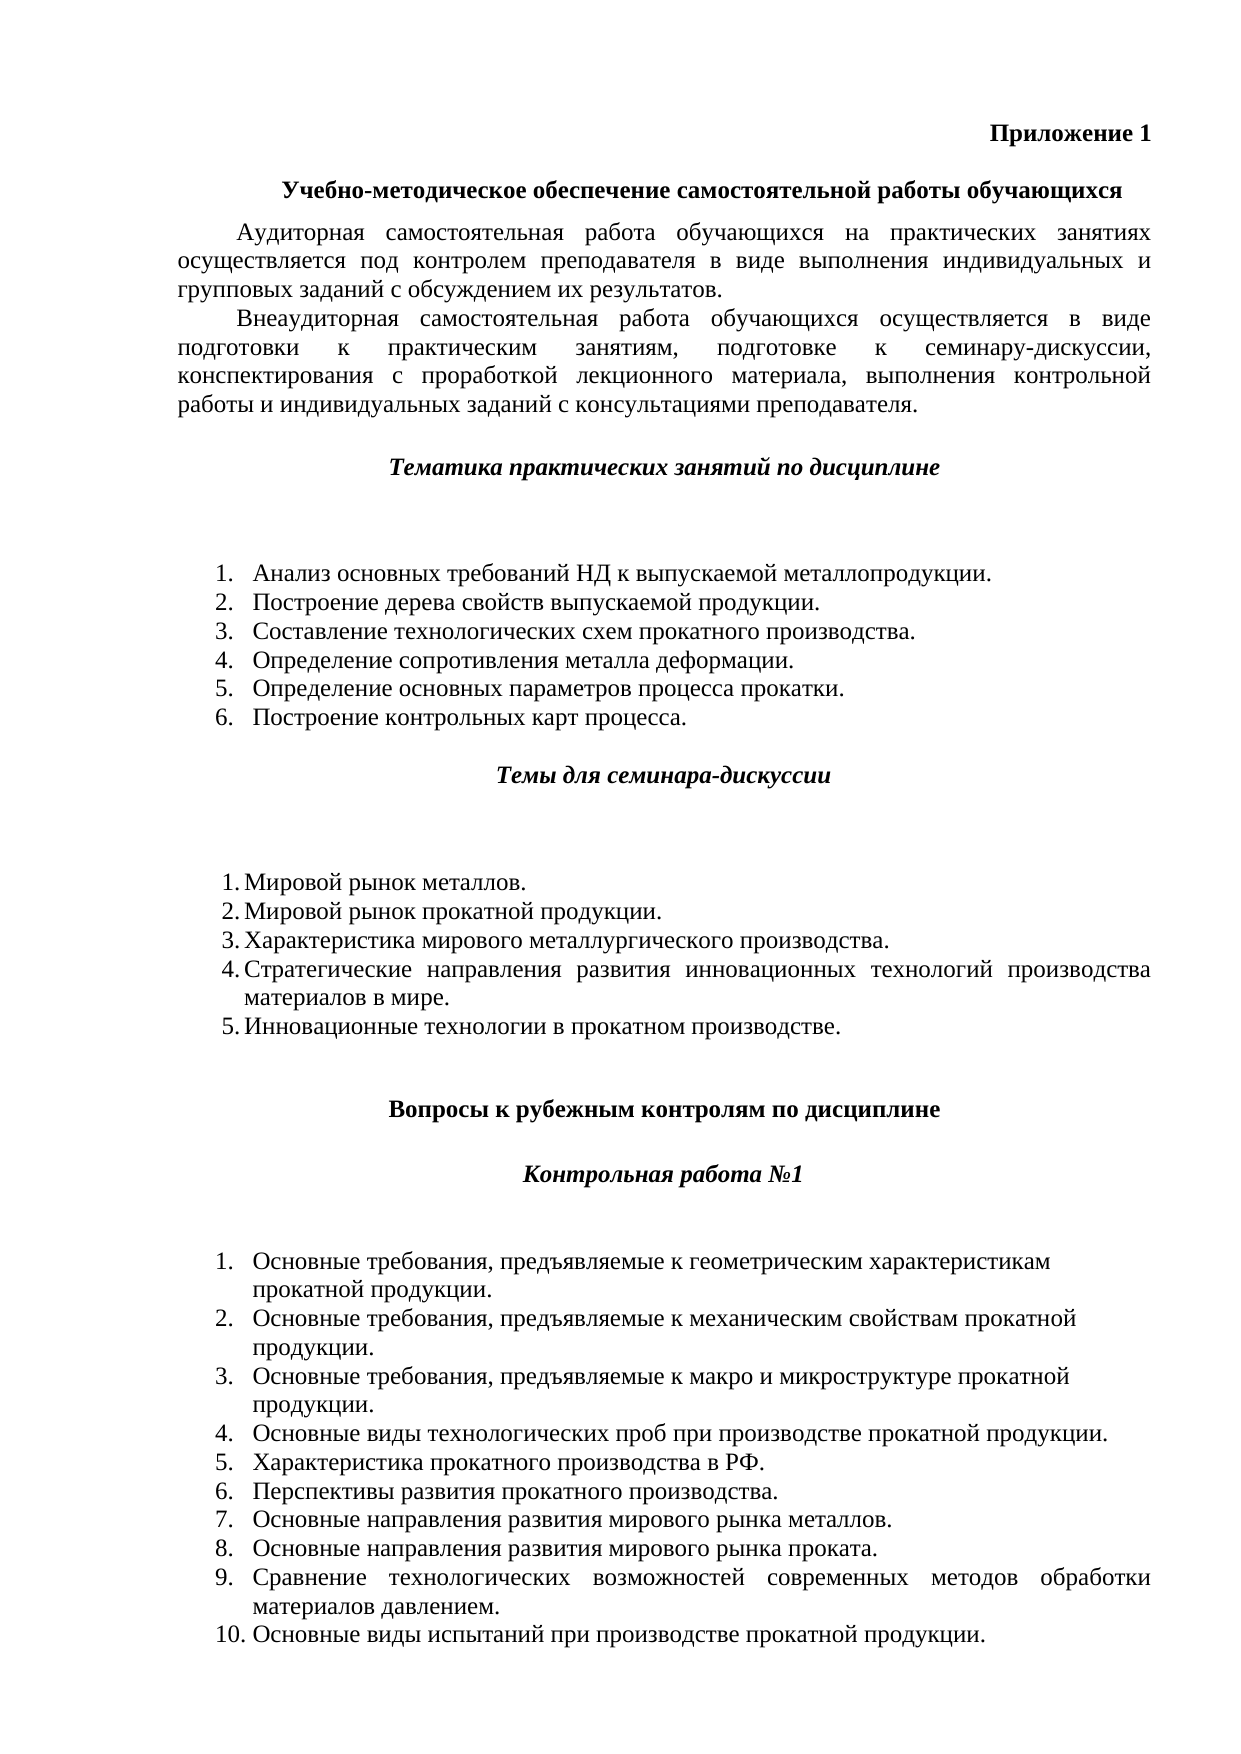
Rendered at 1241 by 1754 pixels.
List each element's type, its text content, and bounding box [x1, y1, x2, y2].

list Стратегические направления развития инновационных технологий производства материалов в мире. [221, 954, 1152, 1011]
list Определение сопротивления металла деформации. [215, 645, 1152, 673]
text Приложение 1 [177, 118, 1152, 147]
list Построение контрольных карт процесса. [215, 702, 1152, 731]
list Основные требования, предъявляемые к макро и микроструктуре прокатной продукции. [215, 1361, 1152, 1418]
text Тематика практических занятий по дисциплине [177, 452, 1152, 480]
list Основные виды испытаний при производстве прокатной продукции. [215, 1619, 1152, 1648]
text Учебно-методическое обеспечение самостоятельной работы обучающихся [177, 176, 1152, 204]
list Определение основных параметров процесса прокатки. [215, 673, 1152, 702]
list Перспективы развития прокатного производства. [215, 1476, 1152, 1504]
list Мировой рынок прокатной продукции. [221, 896, 1152, 925]
list Основные требования, предъявляемые к механическим свойствам прокатной продукции. [215, 1303, 1152, 1361]
list Основные направления развития мирового рынка проката. [215, 1533, 1152, 1562]
text Темы для семинара-дискуссии [177, 760, 1152, 788]
list Характеристика мирового металлургического производства. [221, 925, 1152, 954]
text Вопросы к рубежным контролям по дисциплине [177, 1094, 1152, 1155]
text Контрольная работа №1 [177, 1159, 1152, 1188]
list Сравнение технологических возможностей современных методов обработки материалов давлением. [215, 1562, 1152, 1619]
list Мировой рынок металлов. [221, 867, 1152, 896]
list Характеристика прокатного производства в РФ. [215, 1447, 1152, 1476]
list Инновационные технологии в прокатном производстве. [221, 1011, 1152, 1040]
text Внеаудиторная самостоятельная работа обучающихся осуществляется в виде подготовки к практическим занятиям, подготовке к семинару-дискуссии, конспектирования с проработкой лекционного материала, выполнения контрольной работы и индивидуальных заданий с консультациями преподавателя. [177, 303, 1152, 418]
list Построение дерева свойств выпускаемой продукции. [215, 587, 1152, 616]
list Основные виды технологических проб при производстве прокатной продукции. [215, 1418, 1152, 1447]
text Аудиторная самостоятельная работа обучающихся на практических занятиях осуществляется под контролем преподавателя в виде выполнения индивидуальных и групповых заданий с обсуждением их результатов. [177, 217, 1152, 303]
list Основные требования, предъявляемые к геометрическим характеристикам прокатной продукции. [215, 1246, 1152, 1303]
list Основные направления развития мирового рынка металлов. [215, 1504, 1152, 1533]
list Составление технологических схем прокатного производства. [215, 616, 1152, 645]
list Анализ основных требований НД к выпускаемой металлопродукции. [215, 558, 1152, 587]
